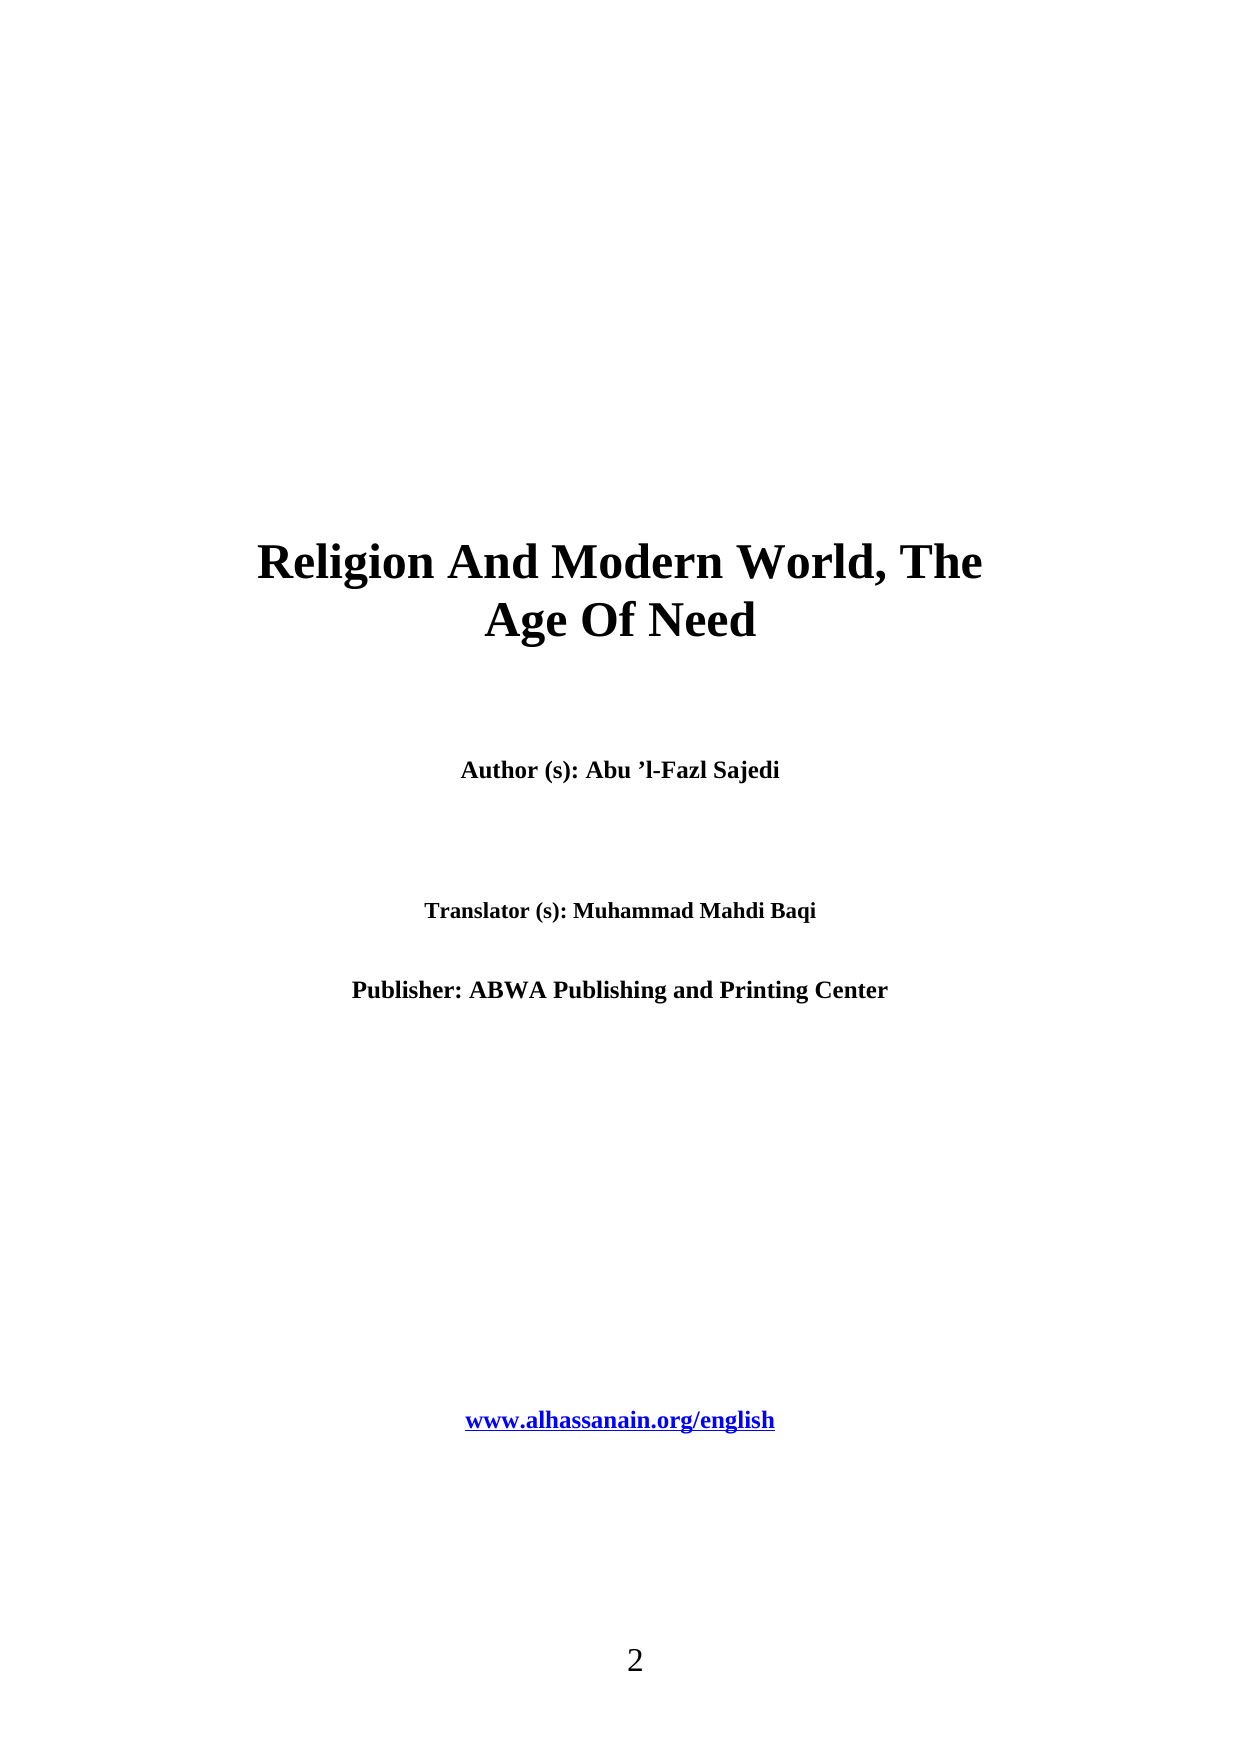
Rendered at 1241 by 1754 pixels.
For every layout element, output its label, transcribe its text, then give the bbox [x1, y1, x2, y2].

text Author (s): Abu ’l-Fazl Sajedi [236, 755, 1004, 783]
text www.alhassanain.org/english [236, 1405, 1004, 1434]
text Religion And Modern World, The Age Of Need [236, 532, 1004, 647]
text Publisher: ABWA Publishing and Printing Center [236, 975, 1004, 1004]
text Translator (s): Muhammad Mahdi Baqi [236, 897, 1004, 923]
